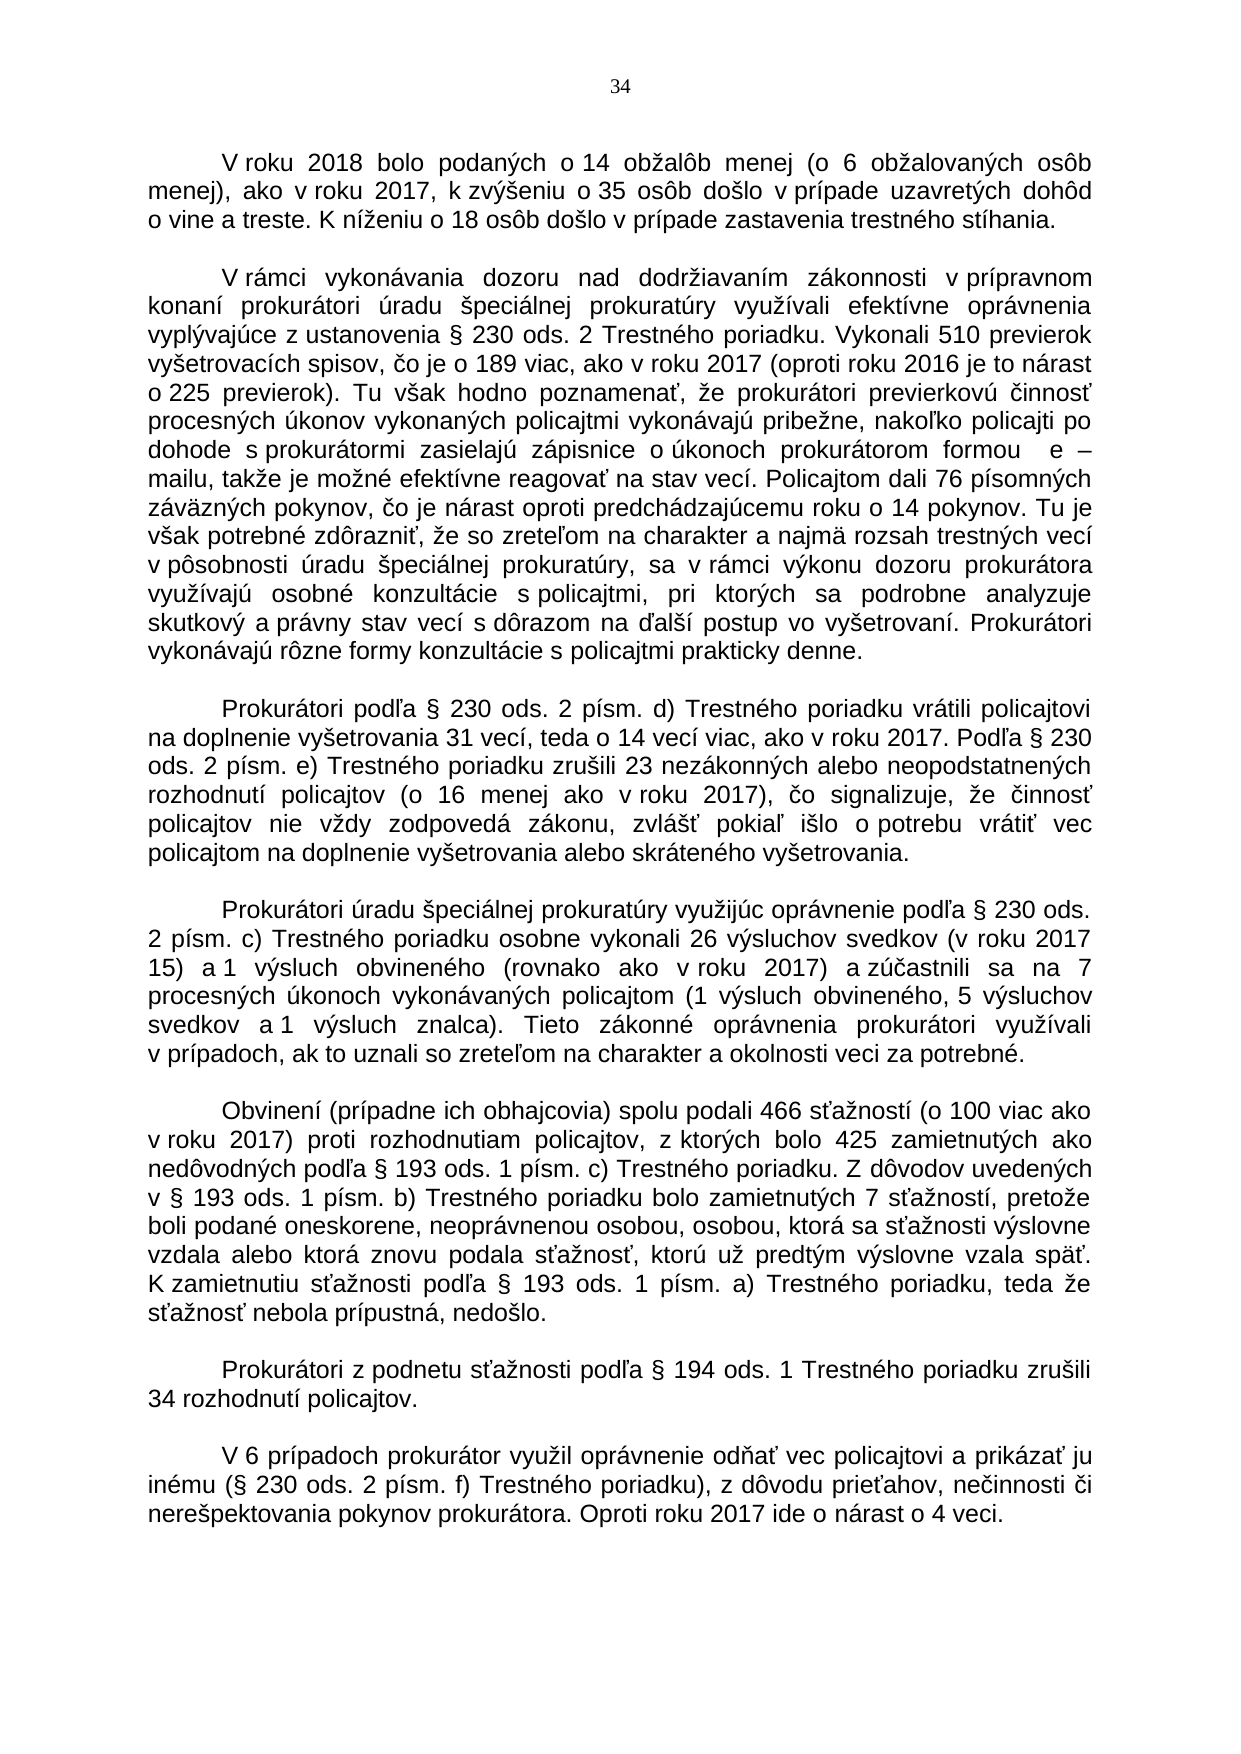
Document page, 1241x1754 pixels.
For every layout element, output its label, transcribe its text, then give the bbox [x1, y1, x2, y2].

text V rámci vykonávania dozoru nad dodržiavaním zákonnosti v prípravnom konaní prokurátori úradu špeciálnej prokuratúry využívali efektívne oprávnenia vyplývajúce z ustanovenia § 230 ods. 2 Trestného poriadku. Vykonali 510 previerok vyšetrovacích spisov, čo je o 189 viac, ako v roku 2017 (oproti roku 2016 je to nárast o 225 previerok). Tu však hodno poznamenať, že prokurátori previerkovú činnosť procesných úkonov vykonaných policajtmi vykonávajú pribežne, nakoľko policajti po dohode s prokurátormi zasielajú zápisnice o úkonoch prokurátorom formou e – mailu, takže je možné efektívne reagovať na stav vecí. Policajtom dali 76 písomných záväzných pokynov, čo je nárast oproti predchádzajúcemu roku o 14 pokynov. Tu je však potrebné zdôrazniť, že so zreteľom na charakter a najmä rozsah trestných vecí v pôsobnosti úradu špeciálnej prokuratúry, sa v rámci výkonu dozoru prokurátora využívajú osobné konzultácie s policajtmi, pri ktorých sa podrobne analyzuje skutkový a právny stav vecí s dôrazom na ďalší postup vo vyšetrovaní. Prokurátori vykonávajú rôzne formy konzultácie s policajtmi prakticky denne. [148, 263, 1093, 665]
text V 6 prípadoch prokurátor využil oprávnenie odňať vec policajtovi a prikázať ju inému (§ 230 ods. 2 písm. f) Trestného poriadku), z dôvodu prieťahov, nečinnosti či nerešpektovania pokynov prokurátora. Oproti roku 2017 ide o nárast o 4 veci. [148, 1441, 1093, 1528]
text Obvinení (prípadne ich obhajcovia) spolu podali 466 sťažností (o 100 viac ako v roku 2017) proti rozhodnutiam policajtov, z ktorých bolo 425 zamietnutých ako nedôvodných podľa § 193 ods. 1 písm. c) Trestného poriadku. Z dôvodov uvedených v § 193 ods. 1 písm. b) Trestného poriadku bolo zamietnutých 7 sťažností, pretože boli podané oneskorene, neoprávnenou osobou, osobou, ktorá sa sťažnosti výslovne vzdala alebo ktorá znovu podala sťažnosť, ktorú už predtým výslovne vzala späť. K zamietnutiu sťažnosti podľa § 193 ods. 1 písm. a) Trestného poriadku, teda že sťažnosť nebola prípustná, nedošlo. [148, 1096, 1093, 1326]
text Prokurátori podľa § 230 ods. 2 písm. d) Trestného poriadku vrátili policajtovi na doplnenie vyšetrovania 31 vecí, teda o 14 vecí viac, ako v roku 2017. Podľa § 230 ods. 2 písm. e) Trestného poriadku zrušili 23 nezákonných alebo neopodstatnených rozhodnutí policajtov (o 16 menej ako v roku 2017), čo signalizuje, že činnosť policajtov nie vždy zodpovedá zákonu, zvlášť pokiaľ išlo o potrebu vrátiť vec policajtom na doplnenie vyšetrovania alebo skráteného vyšetrovania. [148, 694, 1093, 866]
text Prokurátori z podnetu sťažnosti podľa § 194 ods. 1 Trestného poriadku zrušili 34 rozhodnutí policajtov. [148, 1355, 1093, 1413]
text V roku 2018 bolo podaných o 14 obžalôb menej (o 6 obžalovaných osôb menej), ako v roku 2017, k zvýšeniu o 35 osôb došlo v prípade uzavretých dohôd o vine a treste. K níženiu o 18 osôb došlo v prípade zastavenia trestného stíhania. [148, 148, 1093, 234]
text Prokurátori úradu špeciálnej prokuratúry využijúc oprávnenie podľa § 230 ods. 2 písm. c) Trestného poriadku osobne vykonali 26 výsluchov svedkov (v roku 2017 15) a 1 výsluch obvineného (rovnako ako v roku 2017) a zúčastnili sa na 7 procesných úkonoch vykonávaných policajtom (1 výsluch obvineného, 5 výsluchov svedkov a 1 výsluch znalca). Tieto zákonné oprávnenia prokurátori využívali v prípadoch, ak to uznali so zreteľom na charakter a okolnosti veci za potrebné. [148, 895, 1093, 1068]
